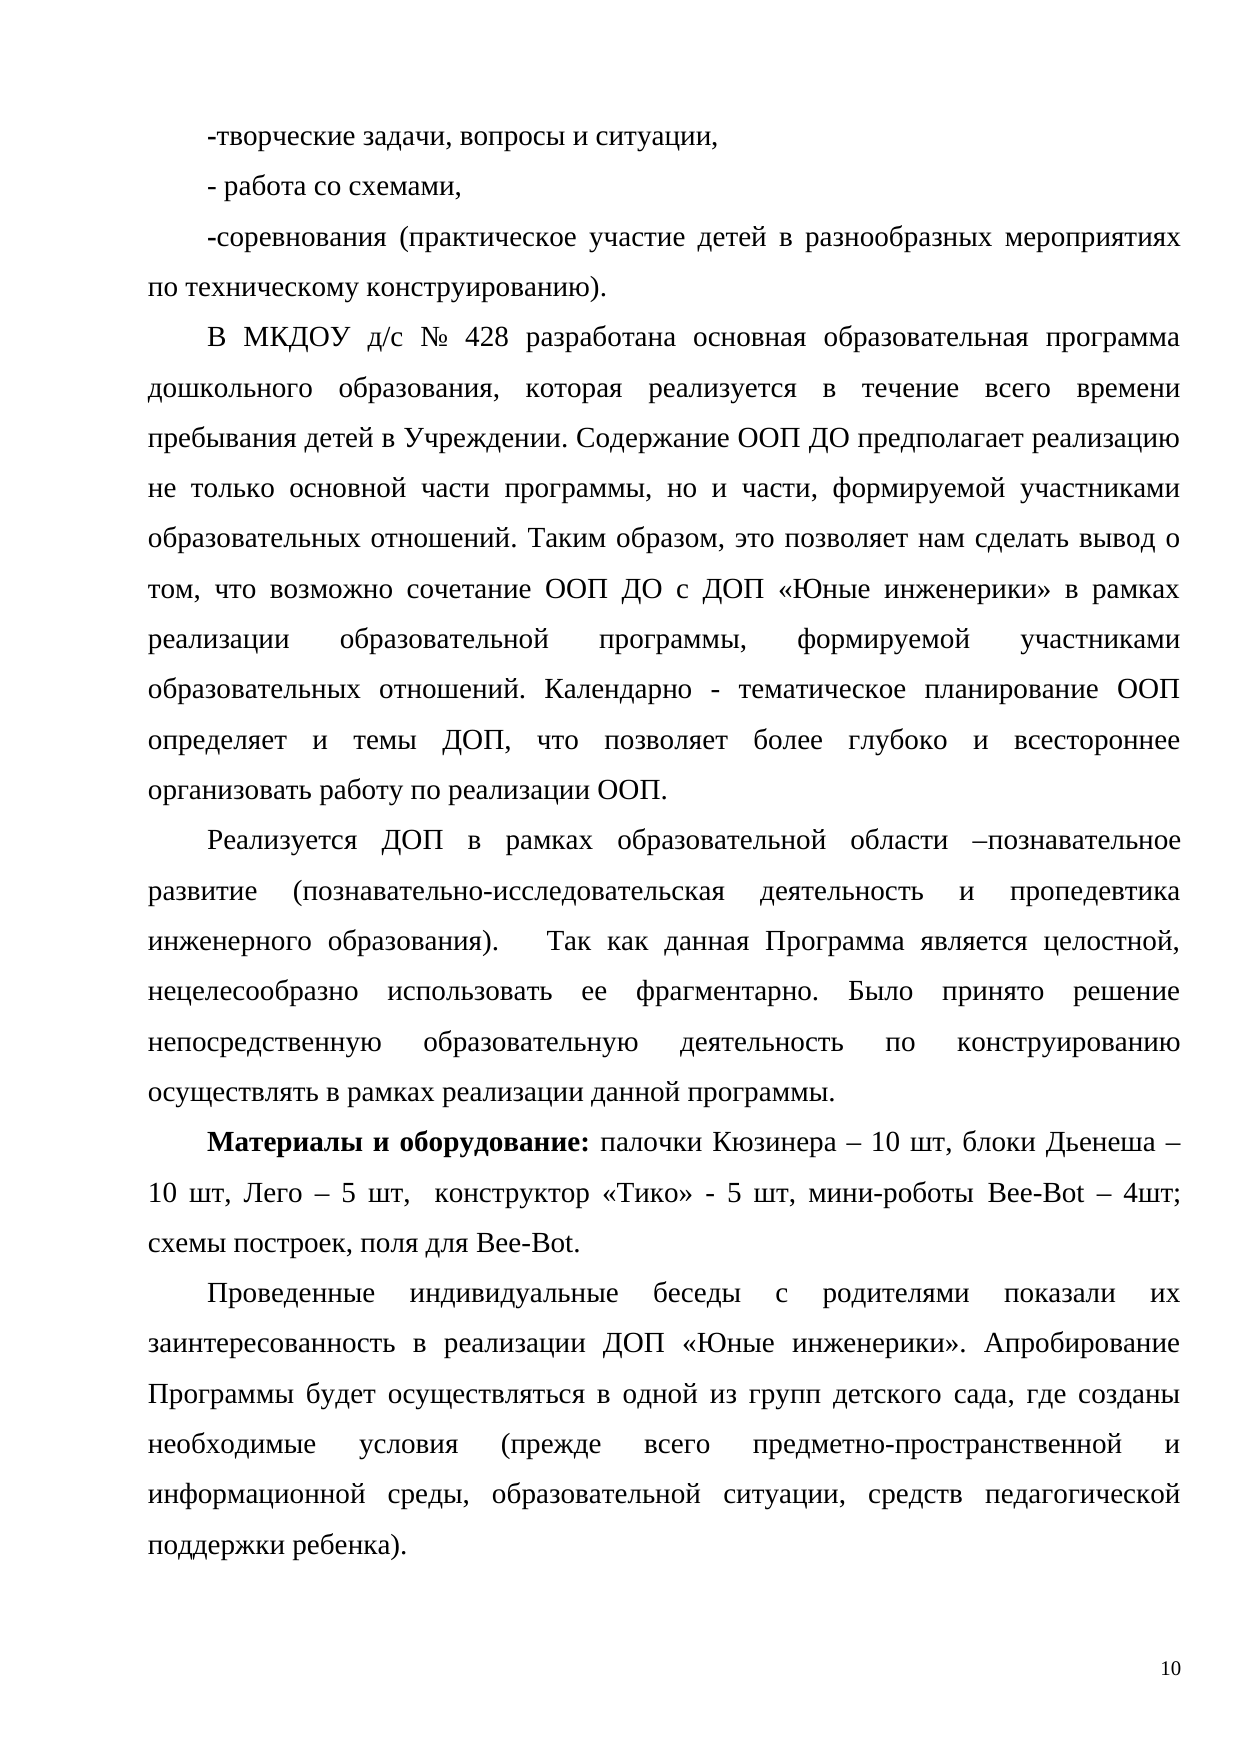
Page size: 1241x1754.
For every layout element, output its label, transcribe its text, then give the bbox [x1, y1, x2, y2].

text -творческие задачи, вопросы и ситуации, [148, 118, 1181, 152]
text Материалы и оборудование: палочки Кюзинера – 10 шт, блоки Дьенеша – 10 шт, Лего – 5 шт, конструктор «Тико» - 5 шт, мини-роботы Bee-Bot – 4шт; схемы построек, поля для Bee-Bot. [148, 1124, 1181, 1258]
text - работа со схемами, [148, 168, 1181, 202]
text -соревнования (практическое участие детей в разнообразных мероприятиях по техническому конструированию). [148, 219, 1181, 303]
text Проведенные индивидуальные беседы с родителями показали их заинтересованность в реализации ДОП «Юные инженерики». Апробирование Программы будет осуществляться в одной из групп детского сада, где созданы необходимые условия (прежде всего предметно-пространственной и информационной среды, образовательной ситуации, средств педагогической поддержки ребенка). [148, 1275, 1181, 1560]
text Реализуется ДОП в рамках образовательной области –познавательное развитие (познавательно-исследовательская деятельность и пропедевтика инженерного образования). Так как данная Программа является целостной, нецелесообразно использовать ее фрагментарно. Было принято решение непосредственную образовательную деятельность по конструированию осуществлять в рамках реализации данной программы. [148, 822, 1181, 1108]
text В МКДОУ д/с № 428 разработана основная образовательная программа дошкольного образования, которая реализуется в течение всего времени пребывания детей в Учреждении. Содержание ООП ДО предполагает реализацию не только основной части программы, но и части, формируемой участниками образовательных отношений. Таким образом, это позволяет нам сделать вывод о том, что возможно сочетание ООП ДО с ДОП «Юные инженерики» в рамках реализации образовательной программы, формируемой участниками образовательных отношений. Календарно - тематическое планирование ООП определяет и темы ДОП, что позволяет более глубоко и всестороннее организовать работу по реализации ООП. [148, 319, 1181, 806]
